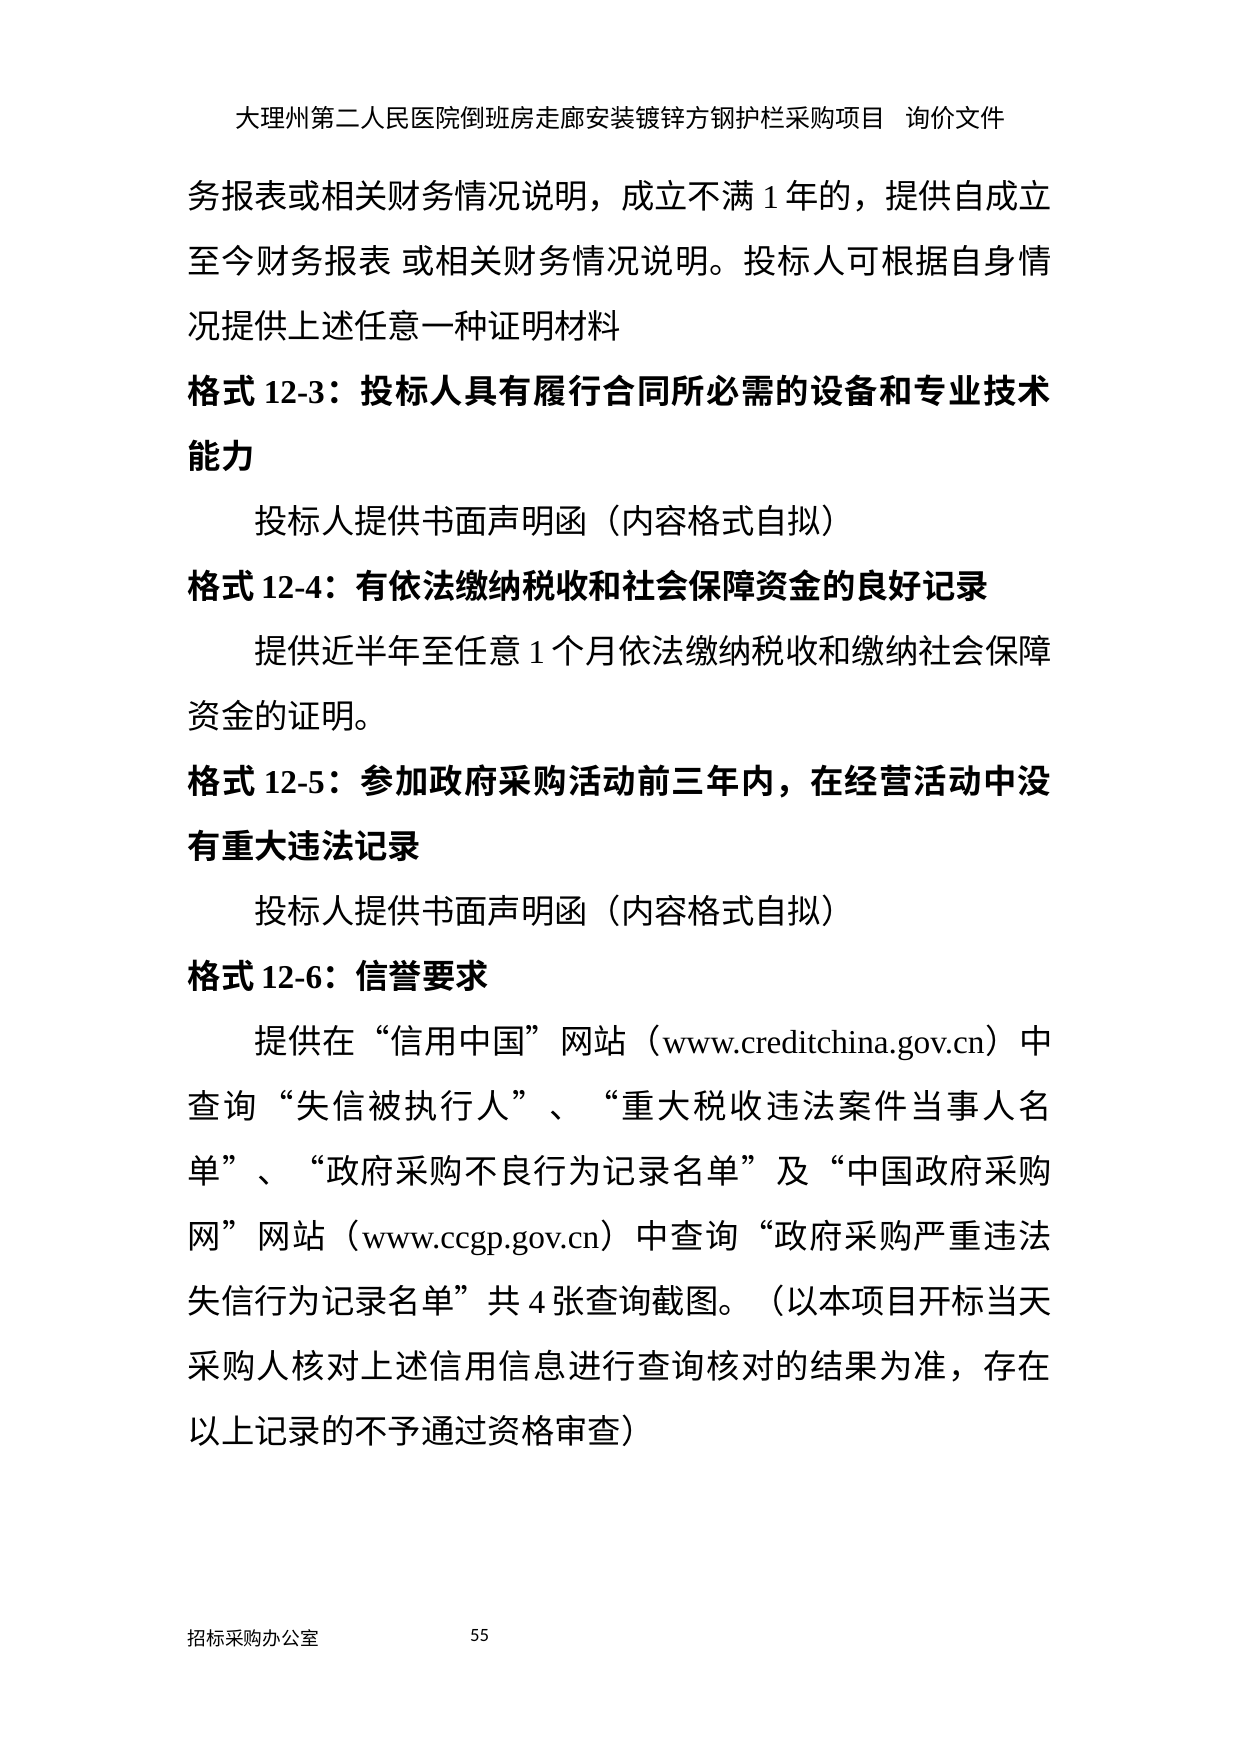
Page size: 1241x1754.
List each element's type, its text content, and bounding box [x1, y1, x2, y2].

text 投标人提供书面声明函（内容格式自拟） [187, 877, 1053, 942]
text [187, 162, 1053, 357]
text 格式12-6：信誉要求 [187, 942, 1053, 1007]
text 格式12-3：投标人具有履行合同所必需的设备和专业技术能力 [187, 357, 1053, 487]
text 提供在“信用中国”网站（www.creditchina.gov.cn）中查询“失信被执行人”、“重大税收违法案件当事人名单”、“政府采购不良行为记录名单”及“中国政府采购网”网站（www.ccgp.gov.cn）中查询“政府采购严重违法失信行为记录名单”共4张查询截图。（以本项目开标当天采购人核对上述信用信息进行查询核对的结果为准，存在以上记录的不予通过资格审查） [187, 1007, 1053, 1462]
text 投标人提供书面声明函（内容格式自拟） [187, 487, 1053, 552]
text 格式12-4：有依法缴纳税收和社会保障资金的良好记录 [187, 552, 1053, 617]
text 提供近半年至任意1个月依法缴纳税收和缴纳社会保障资金的证明。 [187, 617, 1053, 747]
text 格式12-5：参加政府采购活动前三年内，在经营活动中没有重大违法记录 [187, 747, 1053, 877]
